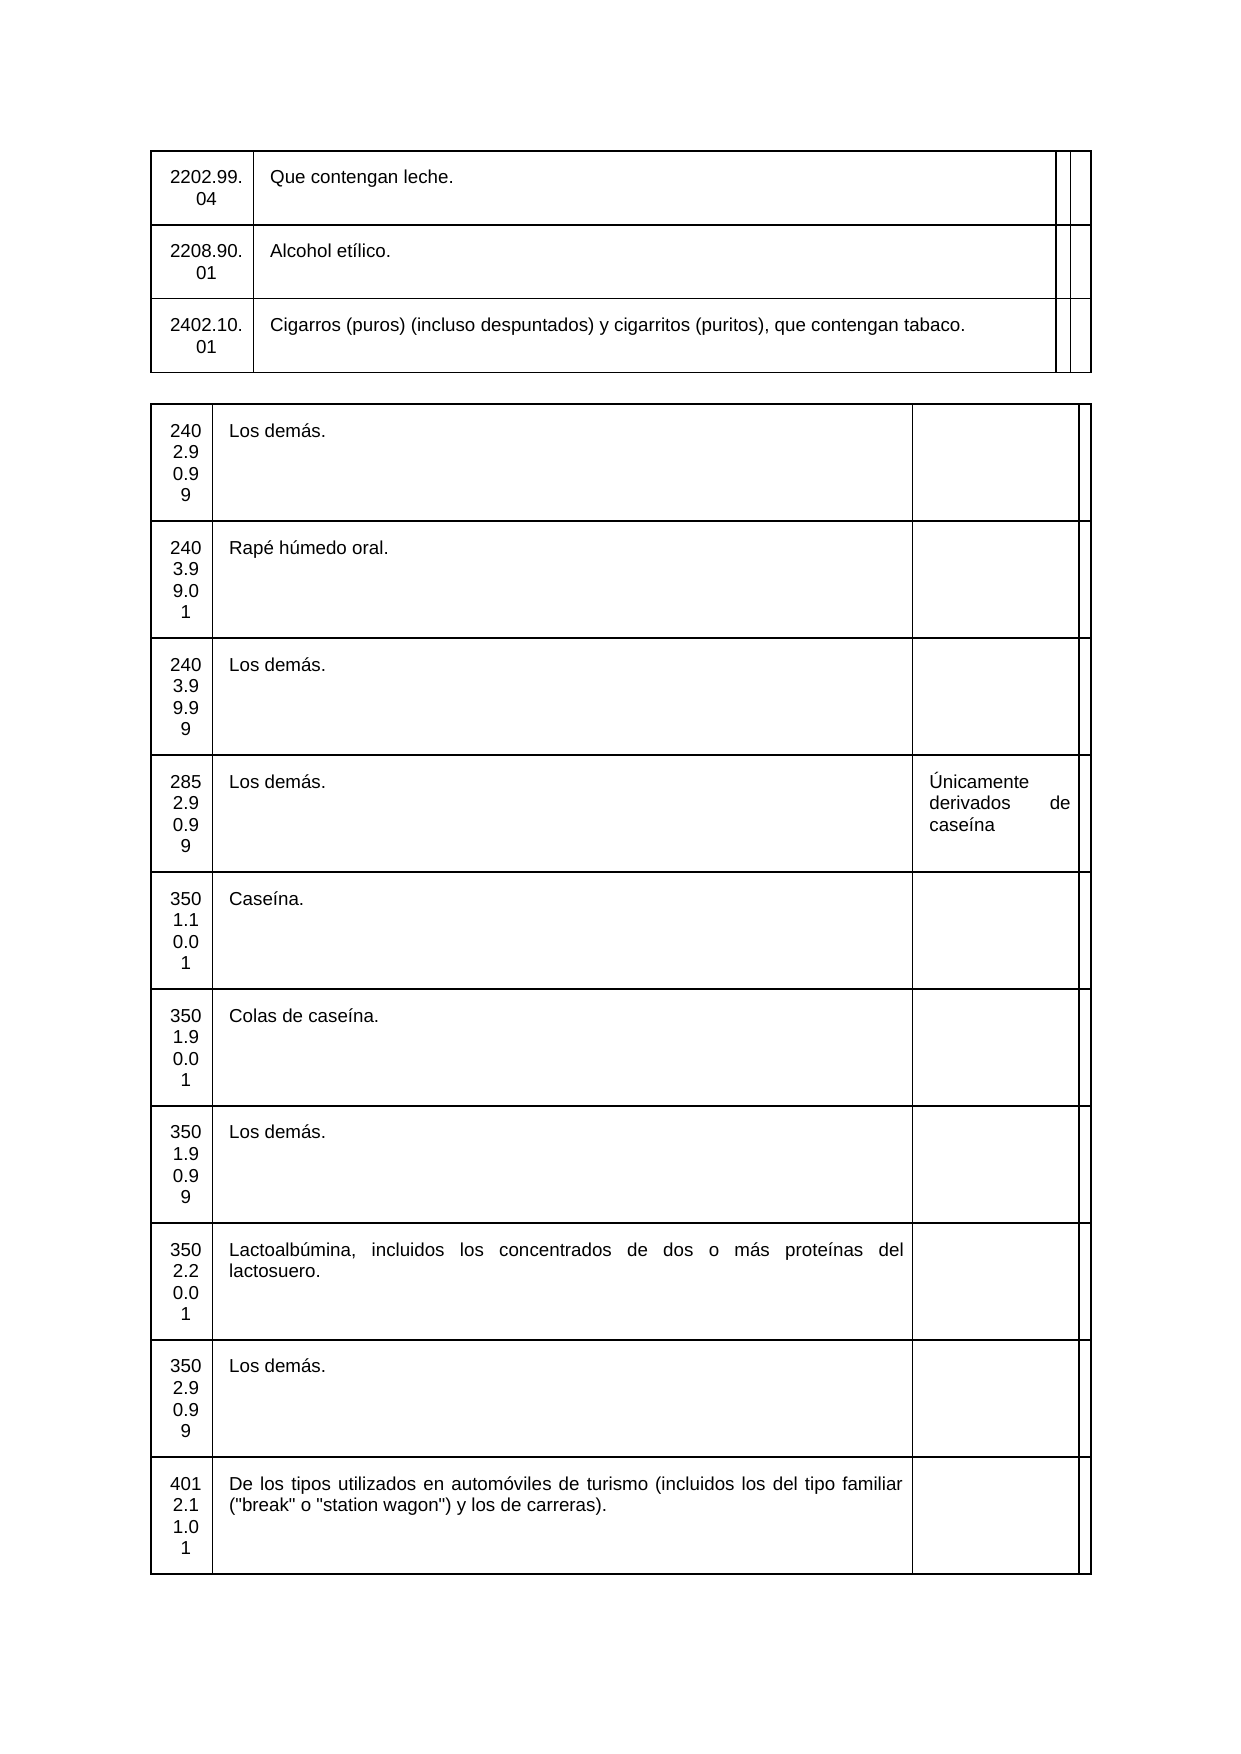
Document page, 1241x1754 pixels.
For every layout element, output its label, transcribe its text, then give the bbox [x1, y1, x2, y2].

table_cell [913, 522, 1078, 637]
table_cell [913, 1458, 1078, 1573]
table_cell [913, 1341, 1078, 1456]
table_cell 3502.20.01 [152, 1224, 212, 1339]
table_cell Los demás. [213, 1107, 912, 1222]
table_cell [1080, 1107, 1090, 1222]
table_header [1080, 405, 1090, 520]
table_cell Alcohol etílico. [254, 226, 1055, 298]
table_cell [913, 1107, 1078, 1222]
table_cell 2852.90.99 [152, 756, 212, 871]
table_cell [1080, 1458, 1090, 1573]
table_cell [1080, 1224, 1090, 1339]
table_cell Cigarros (puros) (incluso despuntados) y cigarritos (puritos), que contengan tabaco. [254, 299, 1055, 372]
table_cell [913, 873, 1078, 988]
table_cell Únicamente derivados de caseína [913, 756, 1078, 871]
table_cell 2402.10.01 [152, 299, 253, 372]
table_cell Que contengan leche. [254, 152, 1055, 224]
table_cell 3502.90.99 [152, 1341, 212, 1456]
table_cell [1071, 152, 1090, 224]
table_cell Los demás. [213, 756, 912, 871]
table_cell 2202.99.04 [152, 152, 253, 224]
table_cell [1080, 1341, 1090, 1456]
table_cell Los demás. [213, 639, 912, 754]
table_cell 3501.90.99 [152, 1107, 212, 1222]
table_cell Caseína. [213, 873, 912, 988]
table_cell [913, 1224, 1078, 1339]
table_header 2402.90.99 [152, 405, 212, 520]
table_cell Lactoalbúmina, incluidos los concentrados de dos o más proteínas del lactosuero. [213, 1224, 912, 1339]
table_cell 2208.90.01 [152, 226, 253, 298]
table_cell [1057, 226, 1070, 298]
table_cell De los tipos utilizados en automóviles de turismo (incluidos los del tipo familiar ("break" o "station wagon") y los de carreras). [213, 1458, 912, 1573]
table_cell Colas de caseína. [213, 990, 912, 1105]
table_cell 2403.99.01 [152, 522, 212, 637]
table_cell 4012.11.01 [152, 1458, 212, 1573]
table_header Los demás. [213, 405, 912, 520]
table_cell [913, 990, 1078, 1105]
table_cell [1071, 226, 1090, 298]
table_cell Rapé húmedo oral. [213, 522, 912, 637]
table_cell [1071, 299, 1090, 372]
table_cell 3501.90.01 [152, 990, 212, 1105]
table_cell [1080, 522, 1090, 637]
table_cell [1080, 639, 1090, 754]
table_cell 2403.99.99 [152, 639, 212, 754]
table_cell [913, 639, 1078, 754]
table_cell [1057, 299, 1070, 372]
table_cell [1080, 756, 1090, 871]
table_cell 3501.10.01 [152, 873, 212, 988]
table_header [913, 405, 1078, 520]
table_cell Los demás. [213, 1341, 912, 1456]
table_cell [1057, 152, 1070, 224]
table_cell [1080, 990, 1090, 1105]
table_cell [1080, 873, 1090, 988]
